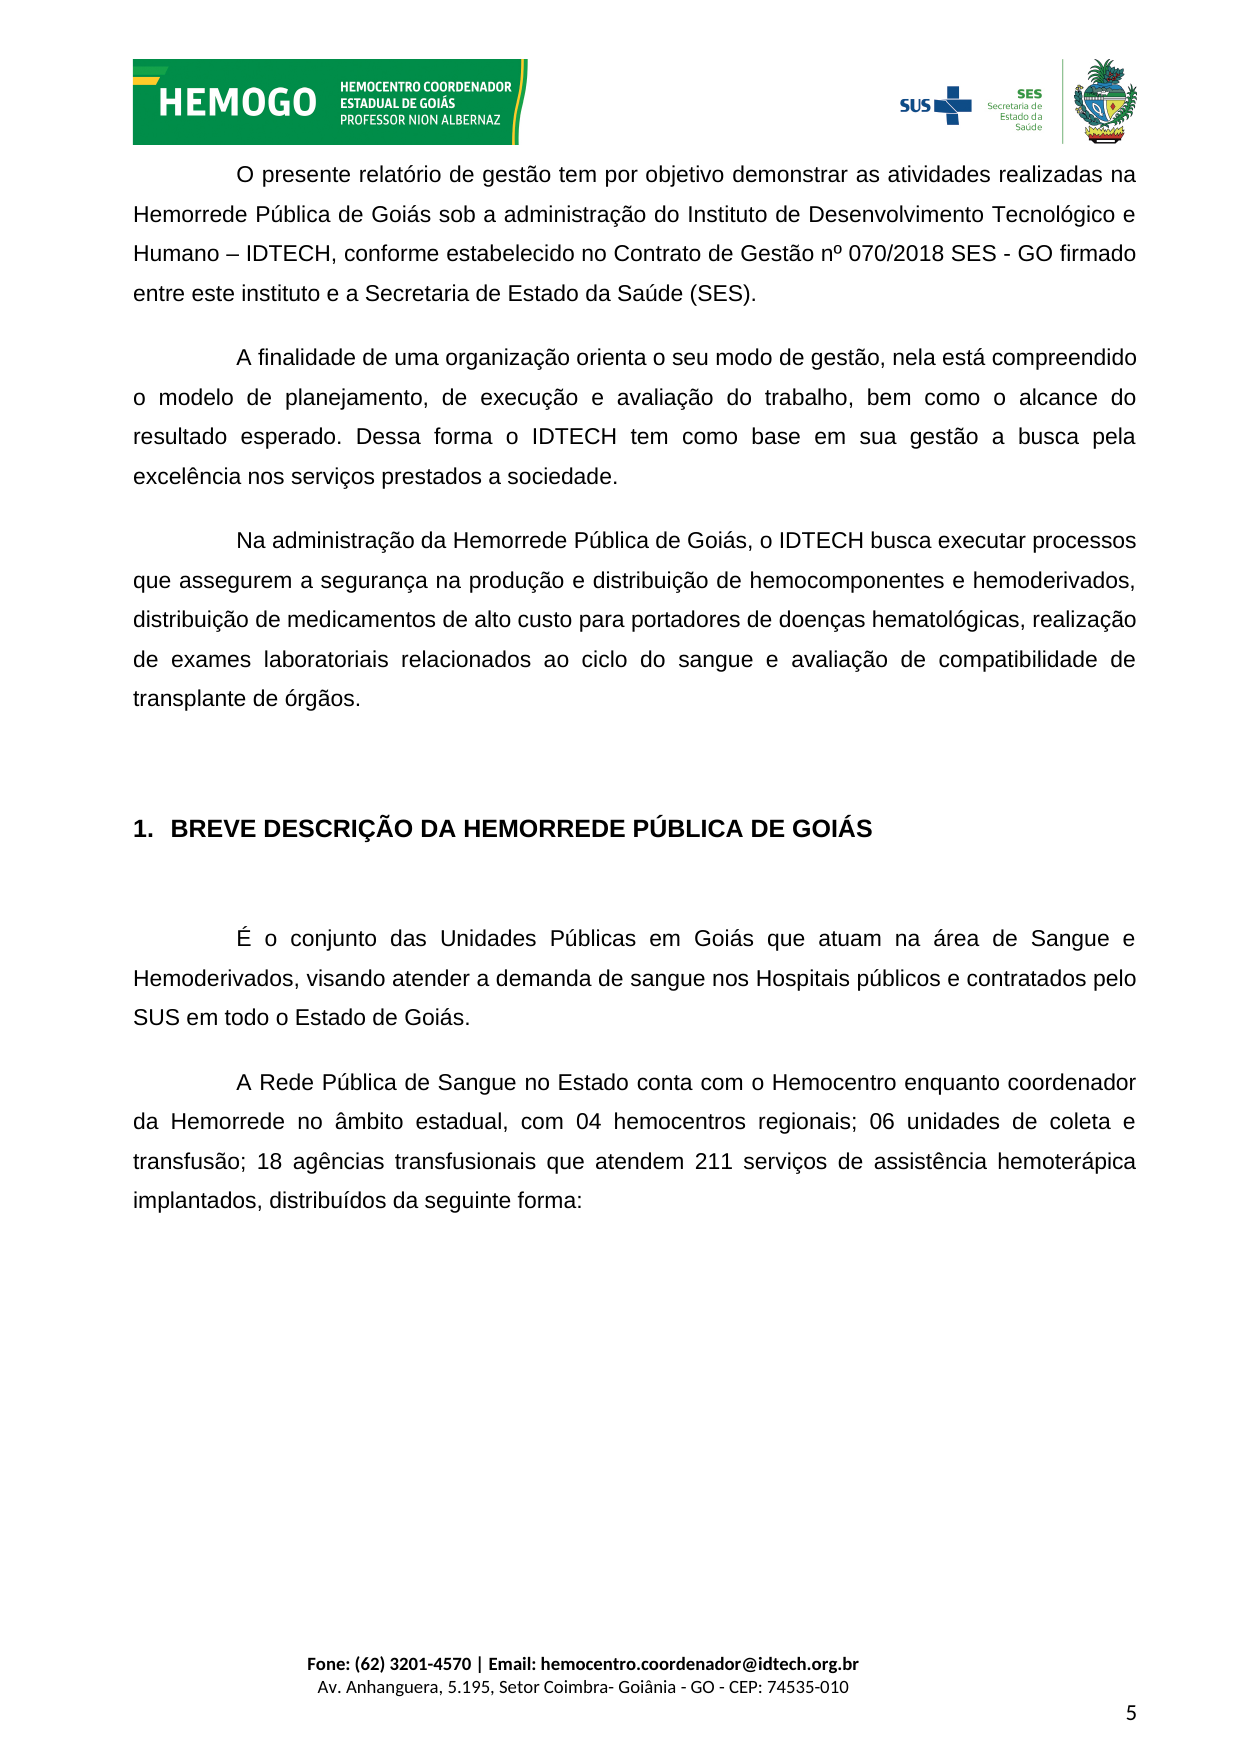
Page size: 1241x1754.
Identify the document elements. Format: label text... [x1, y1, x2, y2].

text O presente relatório de gestão tem por objetivo demonstrar as atividades realizadas na Hemorrede Pública de Goiás sob a administração do Instituto de Desenvolvimento Tecnológico e Humano – IDTECH, conforme estabelecido no Contrato de Gestão nº 070/2018 SES - GO firmado entre este instituto e a Secretaria de Estado da Saúde (SES). [133, 161, 1137, 306]
text A Rede Pública de Sangue no Estado conta com o Hemocentro enquanto coordenador da Hemorrede no âmbito estadual, com 04 hemocentros regionais; 06 unidades de coleta e transfusão; 18 agências transfusionais que atendem 211 serviços de assistência hemoterápica implantados, distribuídos da seguinte forma: [133, 1069, 1137, 1213]
text A finalidade de uma organização orienta o seu modo de gestão, nela está compreendido o modelo de planejamento, de execução e avaliação do trabalho, bem como o alcance do resultado esperado. Dessa forma o IDTECH tem como base em sua gestão a busca pela excelência nos serviços prestados a sociedade. [133, 344, 1137, 489]
text É o conjunto das Unidades Públicas em Goiás que atuam na área de Sangue e Hemoderivados, visando atender a demanda de sangue nos Hospitais públicos e contratados pelo SUS em todo o Estado de Goiás. [133, 925, 1137, 1031]
subtitle BREVE DESCRIÇÃO DA HEMORREDE PÚBLICA DE GOIÁS [133, 814, 1137, 843]
text Na administração da Hemorrede Pública de Goiás, o IDTECH busca executar processos que assegurem a segurança na produção e distribuição de hemocomponentes e hemoderivados, distribuição de medicamentos de alto custo para portadores de doenças hematológicas, realização de exames laboratoriais relacionados ao ciclo do sangue e avaliação de compatibilidade de transplante de órgãos. [133, 527, 1137, 711]
picture [132, 59, 1137, 145]
